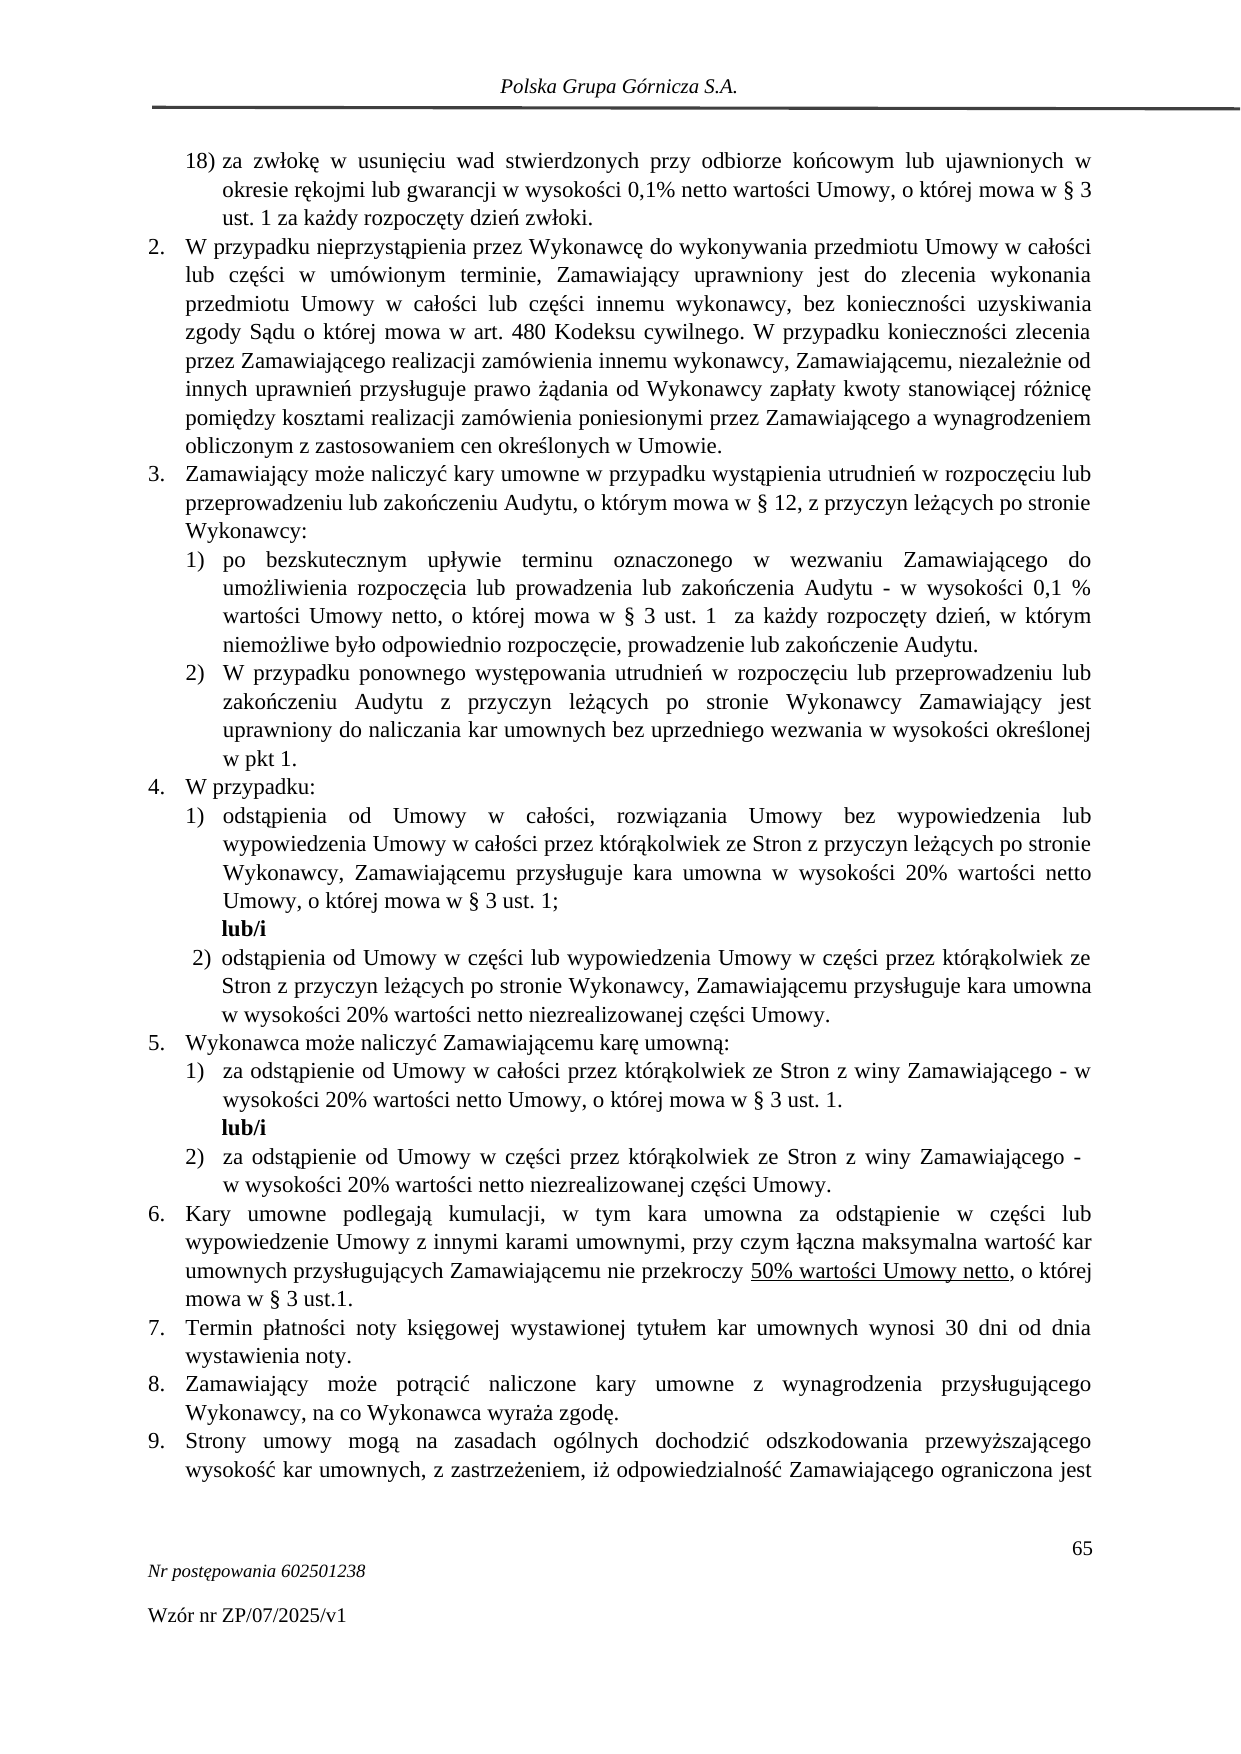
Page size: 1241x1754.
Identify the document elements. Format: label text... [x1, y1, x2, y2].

list odstąpienia od Umowy w całości, rozwiązania Umowy bez wypowiedzenia lub wypowiedzenia Umowy w całości przez którąkolwiek ze Stron z przyczyn leżących po stronie Wykonawcy, Zamawiającemu przysługuje kara umowna w wysokości 20% wartości netto Umowy, o której mowa w § 3 ust. 1; [185, 802, 1093, 913]
list W przypadku ponownego występowania utrudnień w rozpoczęciu lub przeprowadzeniu lub zakończeniu Audytu z przyczyn leżących po stronie Wykonawcy Zamawiający jest uprawniony do naliczania kar umownych bez uprzedniego wezwania w wysokości określonej w pkt 1. [185, 659, 1093, 771]
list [148, 1427, 1093, 1482]
list Kary umowne podlegają kumulacji, w tym kara umowna za odstąpienie w części lub wypowiedzenie Umowy z innymi karami umownymi, przy czym łączna maksymalna wartość kar umownych przysługujących Zamawiającemu nie przekroczy 50% wartości Umowy netto, o której mowa w § 3 ust.1. [148, 1200, 1093, 1311]
list Wykonawca może naliczyć Zamawiającemu karę umowną: [148, 1029, 1093, 1056]
list za odstąpienie od Umowy w całości przez którąkolwiek ze Stron z winy Zamawiającego - w wysokości 20% wartości netto Umowy, o której mowa w § 3 ust. 1. [185, 1058, 1093, 1112]
list odstąpienia od Umowy w części lub wypowiedzenia Umowy w części przez którąkolwiek ze Stron z przyczyn leżących po stronie Wykonawcy, Zamawiającemu przysługuje kara umowna w wysokości 20% wartości netto niezrealizowanej części Umowy. [192, 944, 1093, 1027]
list W przypadku: [148, 773, 1093, 799]
list Zamawiający może potrącić naliczone kary umowne z wynagrodzenia przysługującego Wykonawcy, na co Wykonawca wyraża zgodę. [148, 1370, 1093, 1425]
list lub/i [185, 915, 1093, 942]
list Zamawiający może naliczyć kary umowne w przypadku wystąpienia utrudnień w rozpoczęciu lub przeprowadzeniu lub zakończeniu Audytu, o którym mowa w § 12, z przyczyn leżących po stronie Wykonawcy: [148, 460, 1093, 544]
list W przypadku nieprzystąpienia przez Wykonawcę do wykonywania przedmiotu Umowy w całości lub części w umówionym terminie, Zamawiający uprawniony jest do zlecenia wykonania przedmiotu Umowy w całości lub części innemu wykonawcy, bez konieczności uzyskiwania zgody Sądu o której mowa w art. 480 Kodeksu cywilnego. W przypadku konieczności zlecenia przez Zamawiającego realizacji zamówienia innemu wykonawcy, Zamawiającemu, niezależnie od innych uprawnień przysługuje prawo żądania od Wykonawcy zapłaty kwoty stanowiącej różnicę pomiędzy kosztami realizacji zamówienia poniesionymi przez Zamawiającego a wynagrodzeniem obliczonym z zastosowaniem cen określonych w Umowie. [148, 233, 1093, 458]
list po bezskutecznym upływie terminu oznaczonego w wezwaniu Zamawiającego do umożliwienia rozpoczęcia lub prowadzenia lub zakończenia Audytu - w wysokości 0,1 % wartości Umowy netto, o której mowa w § 3 ust. 1 za każdy rozpoczęty dzień, w którym niemożliwe było odpowiednio rozpoczęcie, prowadzenie lub zakończenie Audytu. [185, 546, 1093, 657]
list za odstąpienie od Umowy w części przez którąkolwiek ze Stron z winy Zamawiającego - w wysokości 20% wartości netto niezrealizowanej części Umowy. [185, 1143, 1093, 1198]
list lub/i [185, 1114, 1093, 1141]
list za zwłokę w usunięciu wad stwierdzonych przy odbiorze końcowym lub ujawnionych w okresie rękojmi lub gwarancji w wysokości 0,1% netto wartości Umowy, o której mowa w § 3 ust. 1 za każdy rozpoczęty dzień zwłoki. [185, 148, 1093, 231]
list Termin płatności noty księgowej wystawionej tytułem kar umownych wynosi 30 dni od dnia wystawienia noty. [148, 1313, 1093, 1368]
